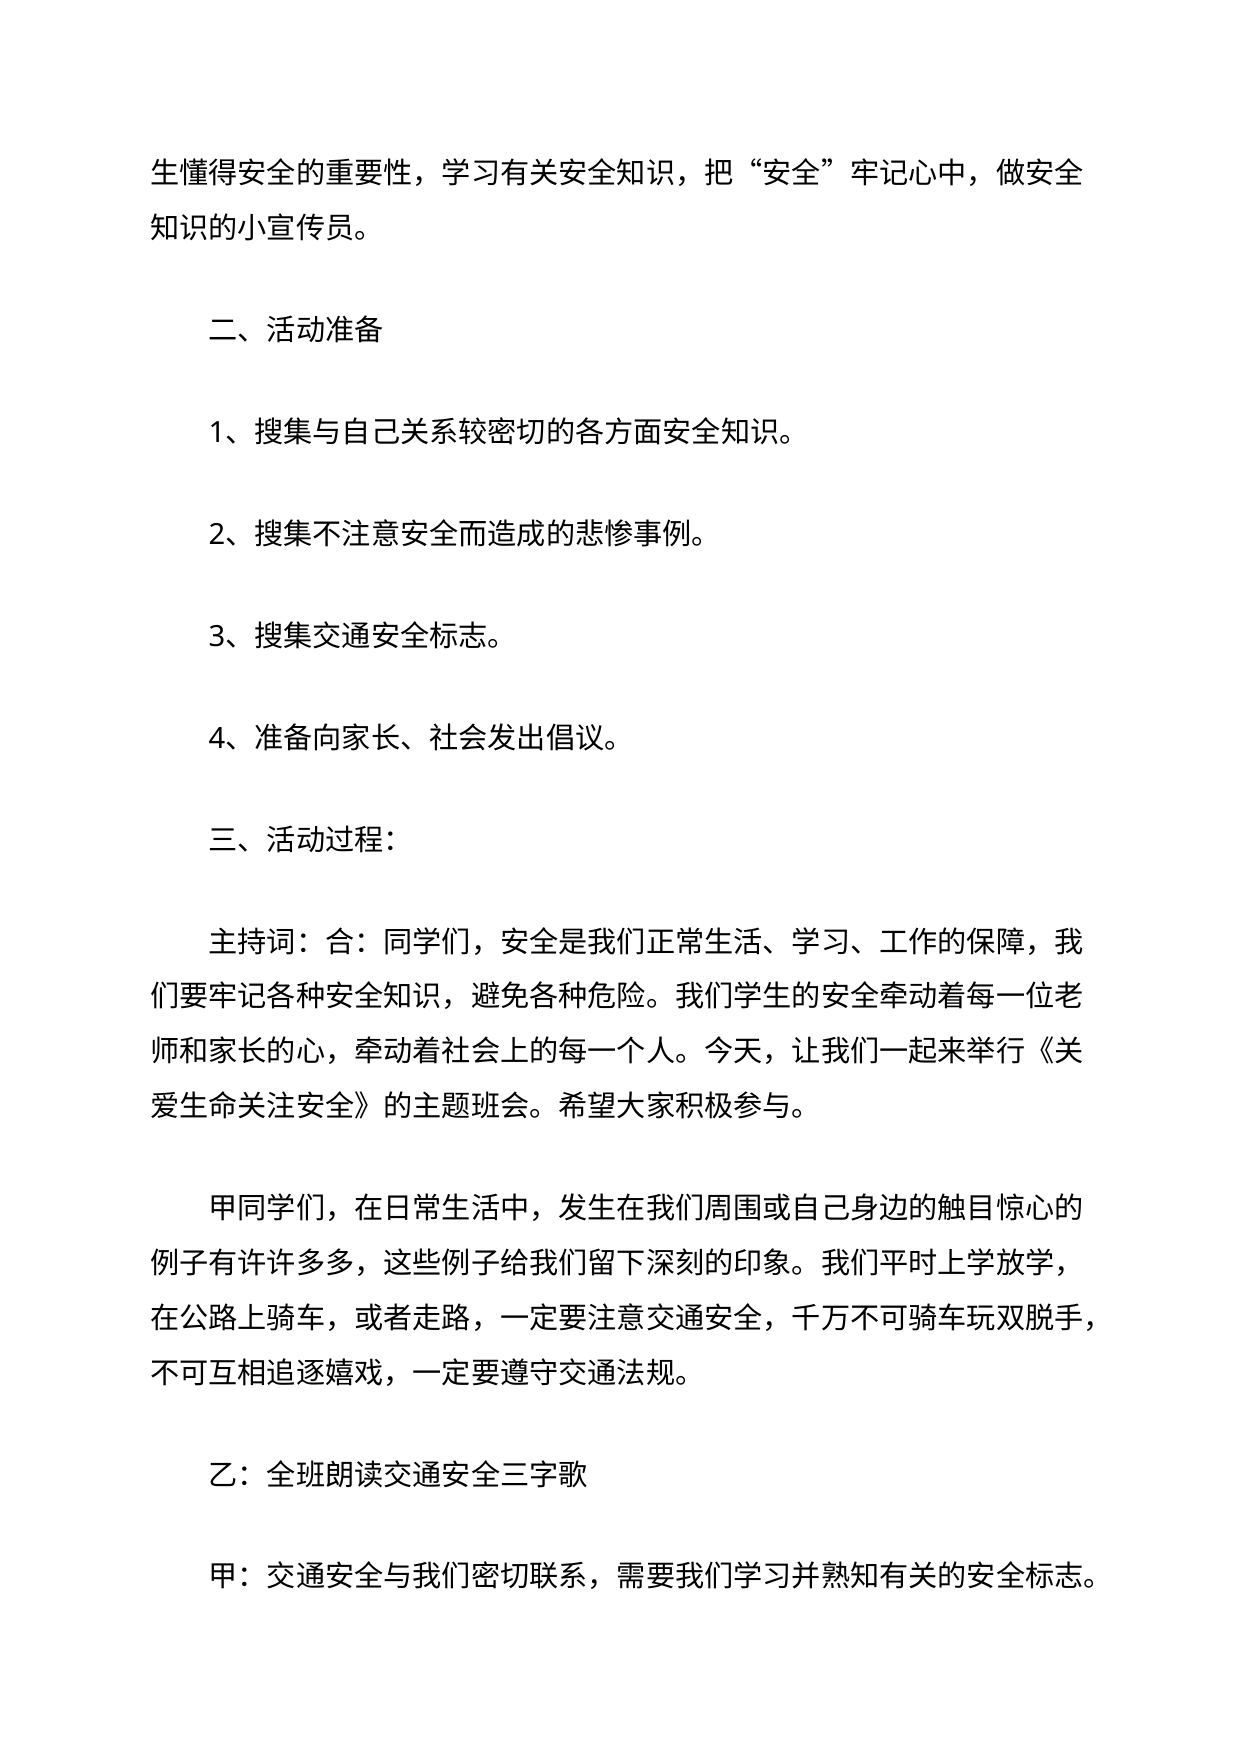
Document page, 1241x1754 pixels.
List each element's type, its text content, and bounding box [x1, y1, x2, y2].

text 1、搜集与自己关系较密切的各方面安全知识。 [150, 408, 1090, 451]
text 甲：交通安全与我们密切联系，需要我们学习并熟知有关的安全标志。 [150, 1553, 1090, 1595]
text 二、活动准备 [150, 307, 1090, 349]
text 2、搜集不注意安全而造成的悲惨事例。 [150, 510, 1090, 553]
text 三、活动过程： [150, 816, 1090, 859]
text 3、搜集交通安全标志。 [150, 612, 1090, 655]
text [150, 150, 1090, 247]
text 乙：全班朗读交通安全三字歌 [150, 1451, 1090, 1493]
text 4、准备向家长、社会发出倡议。 [150, 714, 1090, 757]
text 主持词：合：同学们，安全是我们正常生活、学习、工作的保障，我们要牢记各种安全知识，避免各种危险。我们学生的安全牵动着每一位老师和家长的心，牵动着社会上的每一个人。今天，让我们一起来举行《关爱生命关注安全》的主题班会。希望大家积极参与。 [150, 918, 1090, 1125]
text 甲同学们，在日常生活中，发生在我们周围或自己身边的触目惊心的例子有许许多多，这些例子给我们留下深刻的印象。我们平时上学放学，在公路上骑车，或者走路，一定要注意交通安全，千万不可骑车玩双脱手，不可互相追逐嬉戏，一定要遵守交通法规。 [150, 1184, 1090, 1392]
